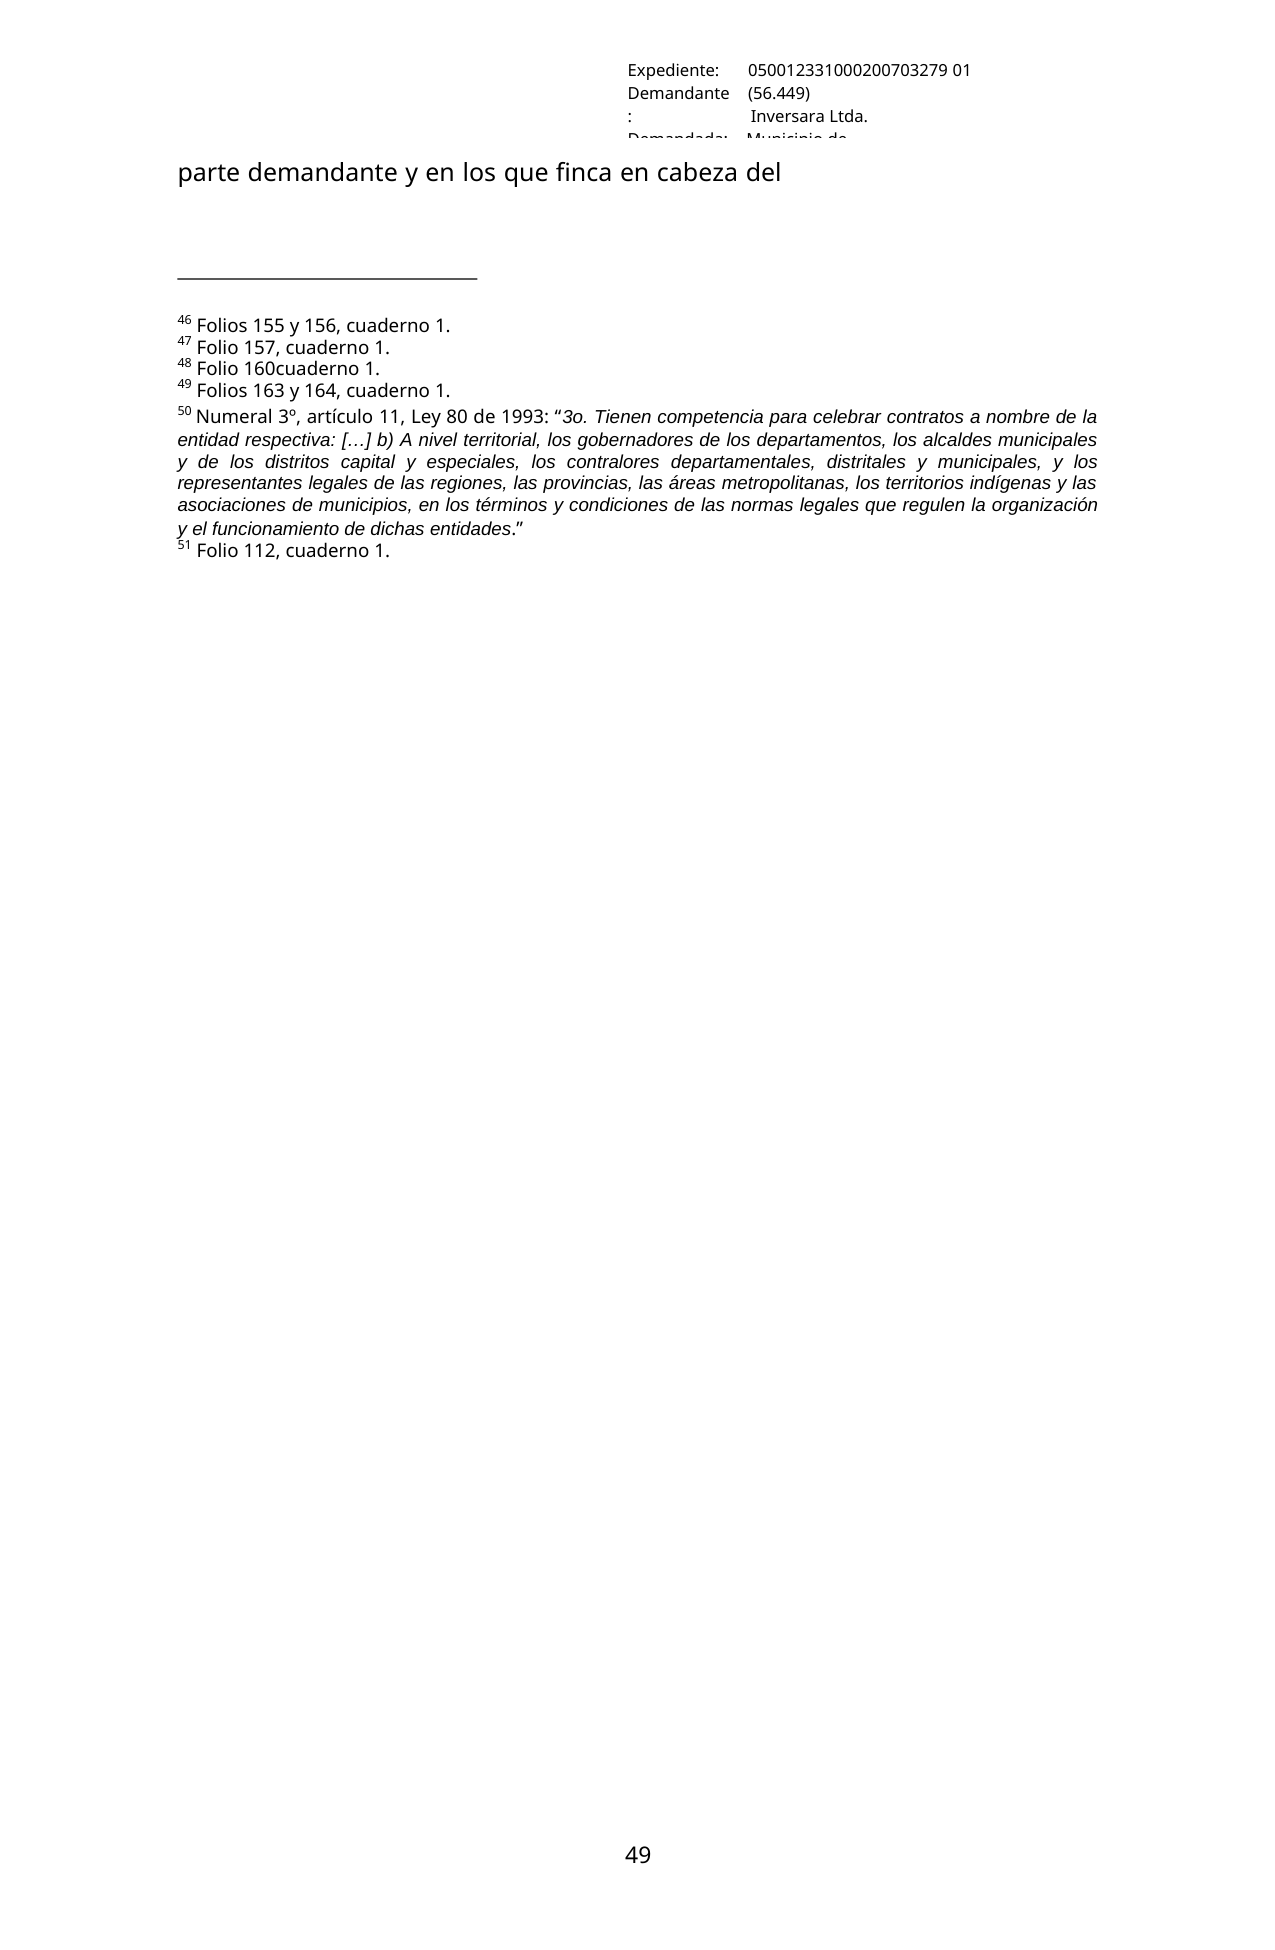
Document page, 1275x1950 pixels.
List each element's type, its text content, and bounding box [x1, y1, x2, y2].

text 46 Folios 155 y 156, cuaderno 1. [177, 315, 1110, 337]
text 48 Folio 160cuaderno 1. [177, 359, 1110, 380]
text 50 Numeral 3º, artículo 11, Ley 80 de 1993: “3o. Tienen competencia para celebrar contratos a nombre de la entidad respectiva: […] b) A nivel territorial, los gobernadores de los departamentos, los alcaldes municipales y de los distritos capital y especiales, los contralores departamentales, distritales y municipales, y los representantes legales de las regiones, las provincias, las áreas metropolitanas, los territorios indígenas y las asociaciones de municipios, en los términos y condiciones de las normas legales que regulen la organización y el funcionamiento de dichas entidades.” [177, 402, 1098, 541]
text 49 Folios 163 y 164, cuaderno 1. [177, 380, 1110, 402]
text 47 Folio 157, cuaderno 1. [177, 337, 1110, 359]
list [177, 154, 1098, 188]
text 51 Folio 112, cuaderno 1. [177, 541, 1110, 562]
